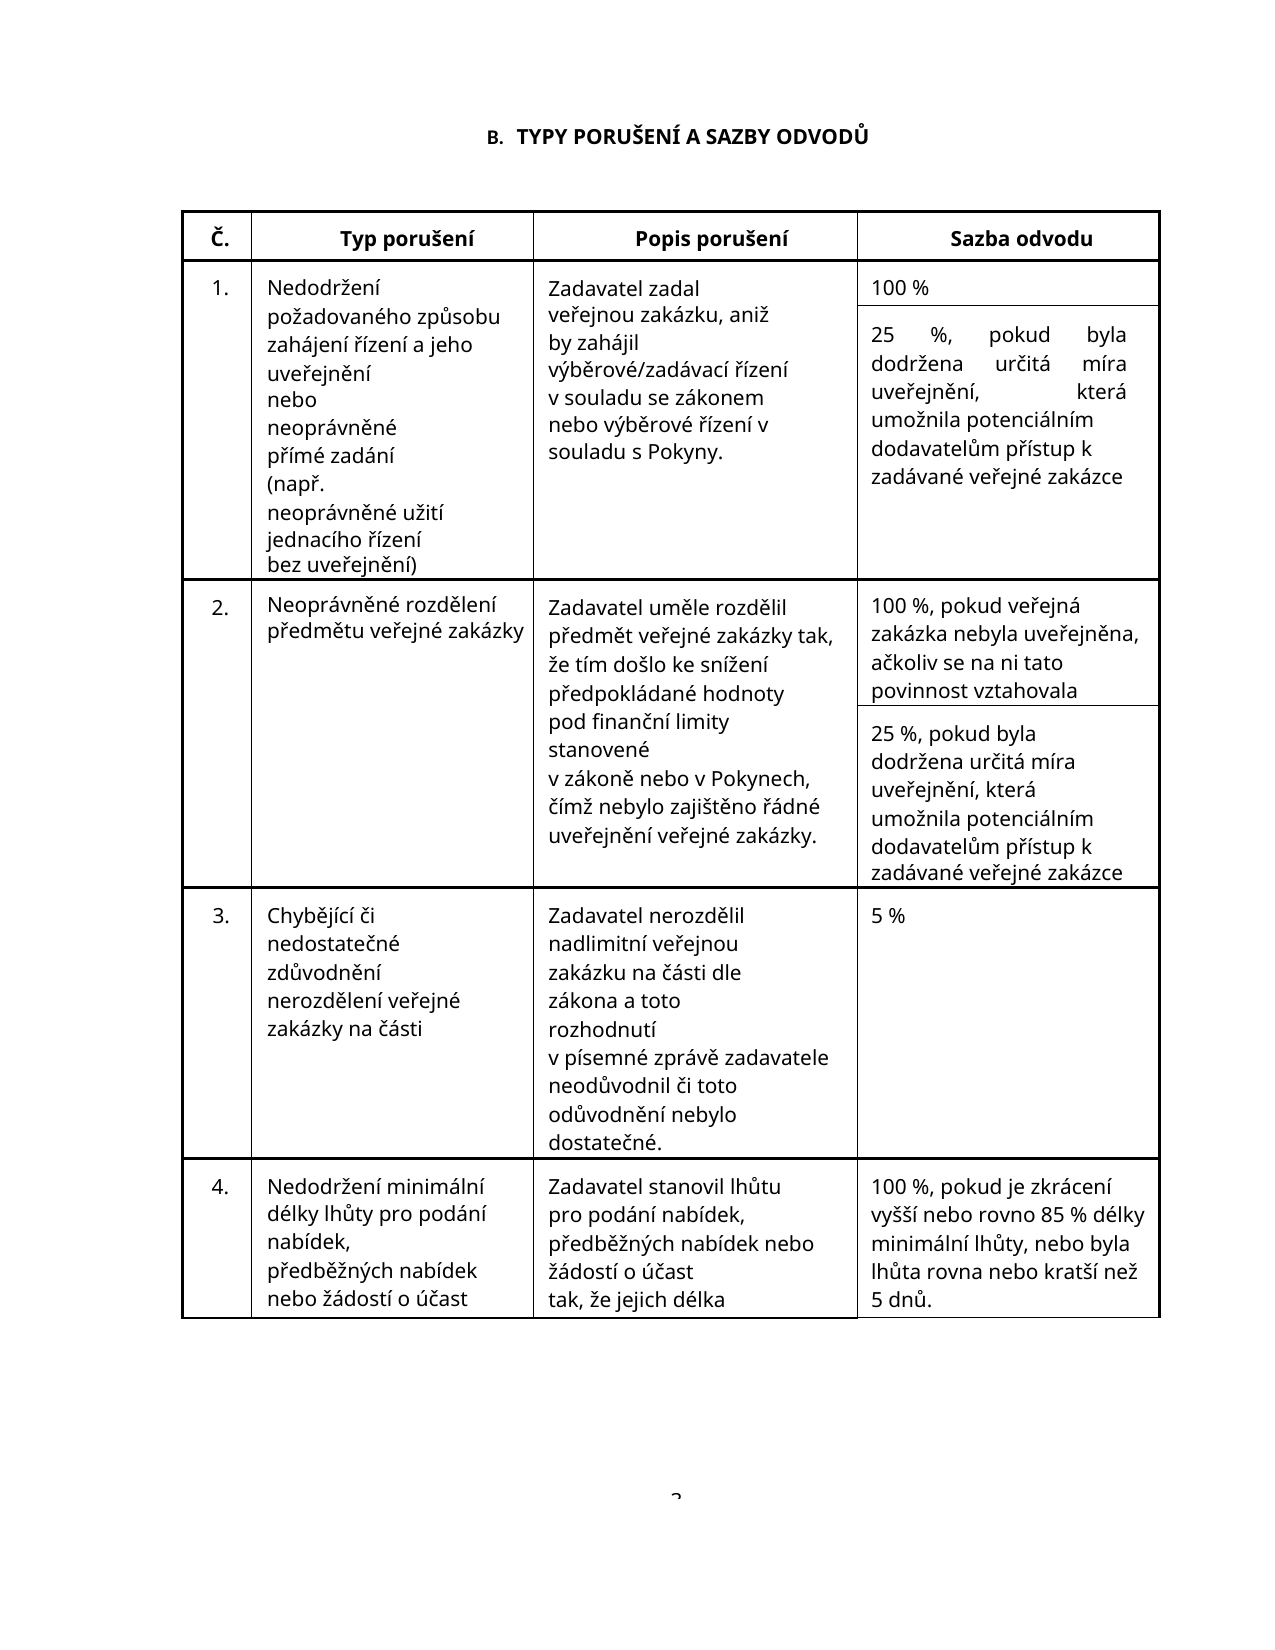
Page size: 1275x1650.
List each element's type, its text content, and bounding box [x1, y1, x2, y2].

table_cell Zadavatel zadal veřejnou zakázku, aniž by zahájil výběrové/zadávací řízení v souladu se zákonem nebo výběrové řízení v souladu s Pokyny. [534, 262, 857, 578]
table_cell 5 % [858, 889, 1158, 1157]
table_cell Nedodržení požadovaného způsobu zahájení řízení a jeho uveřejnění nebo neoprávněné přímé zadání (např. neoprávněné užití jednacího řízení bez uveřejnění) [252, 262, 533, 578]
table_header Typ porušení [252, 213, 533, 258]
table_header Popis porušení [534, 213, 857, 258]
table_cell 100 %, pokud je zkrácení vyšší nebo rovno 85 % délky minimální lhůty, nebo byla lhůta rovna nebo kratší než 5 dnů. [858, 1160, 1158, 1317]
table_cell Chybějící či nedostatečné zdůvodnění nerozdělení veřejné zakázky na části [252, 889, 533, 1157]
table_cell Zadavatel uměle rozdělil předmět veřejné zakázky tak, že tím došlo ke snížení předpokládané hodnoty pod finanční limity stanovené v zákoně nebo v Pokynech, čímž nebylo zajištěno řádné uveřejnění veřejné zakázky. [534, 581, 857, 886]
table_cell 100 % [858, 262, 1158, 305]
table_cell 2. [184, 581, 251, 886]
table_cell Neoprávněné rozdělení předmětu veřejné zakázky [252, 581, 533, 886]
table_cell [534, 1160, 857, 1317]
table_cell 4. [184, 1160, 251, 1317]
table_header Č. [184, 213, 251, 258]
table_cell 100 %, pokud veřejná zakázka nebyla uveřejněna, ačkoliv se na ni tato povinnost vztahovala [858, 581, 1158, 705]
table_cell 1. [184, 262, 251, 578]
table_cell 3. [184, 889, 251, 1157]
table_cell 25 %, pokud byla dodržena určitá míra uveřejnění, která umožnila potenciálním dodavatelům přístup k zadávané veřejné zakázce [858, 706, 1158, 886]
table_cell 25 %, pokud byla dodržena určitá míra uveřejnění, která umožnila potenciálním dodavatelům přístup k zadávané veřejné zakázce [858, 306, 1158, 578]
table_header Sazba odvodu [858, 213, 1158, 258]
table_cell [252, 1160, 533, 1317]
subtitle TYPY PORUŠENÍ A SAZBY ODVODŮ [487, 122, 1185, 151]
table_cell Zadavatel nerozdělil nadlimitní veřejnou zakázku na části dle zákona a toto rozhodnutí v písemné zprávě zadavatele neodůvodnil či toto odůvodnění nebylo dostatečné. [534, 889, 857, 1157]
